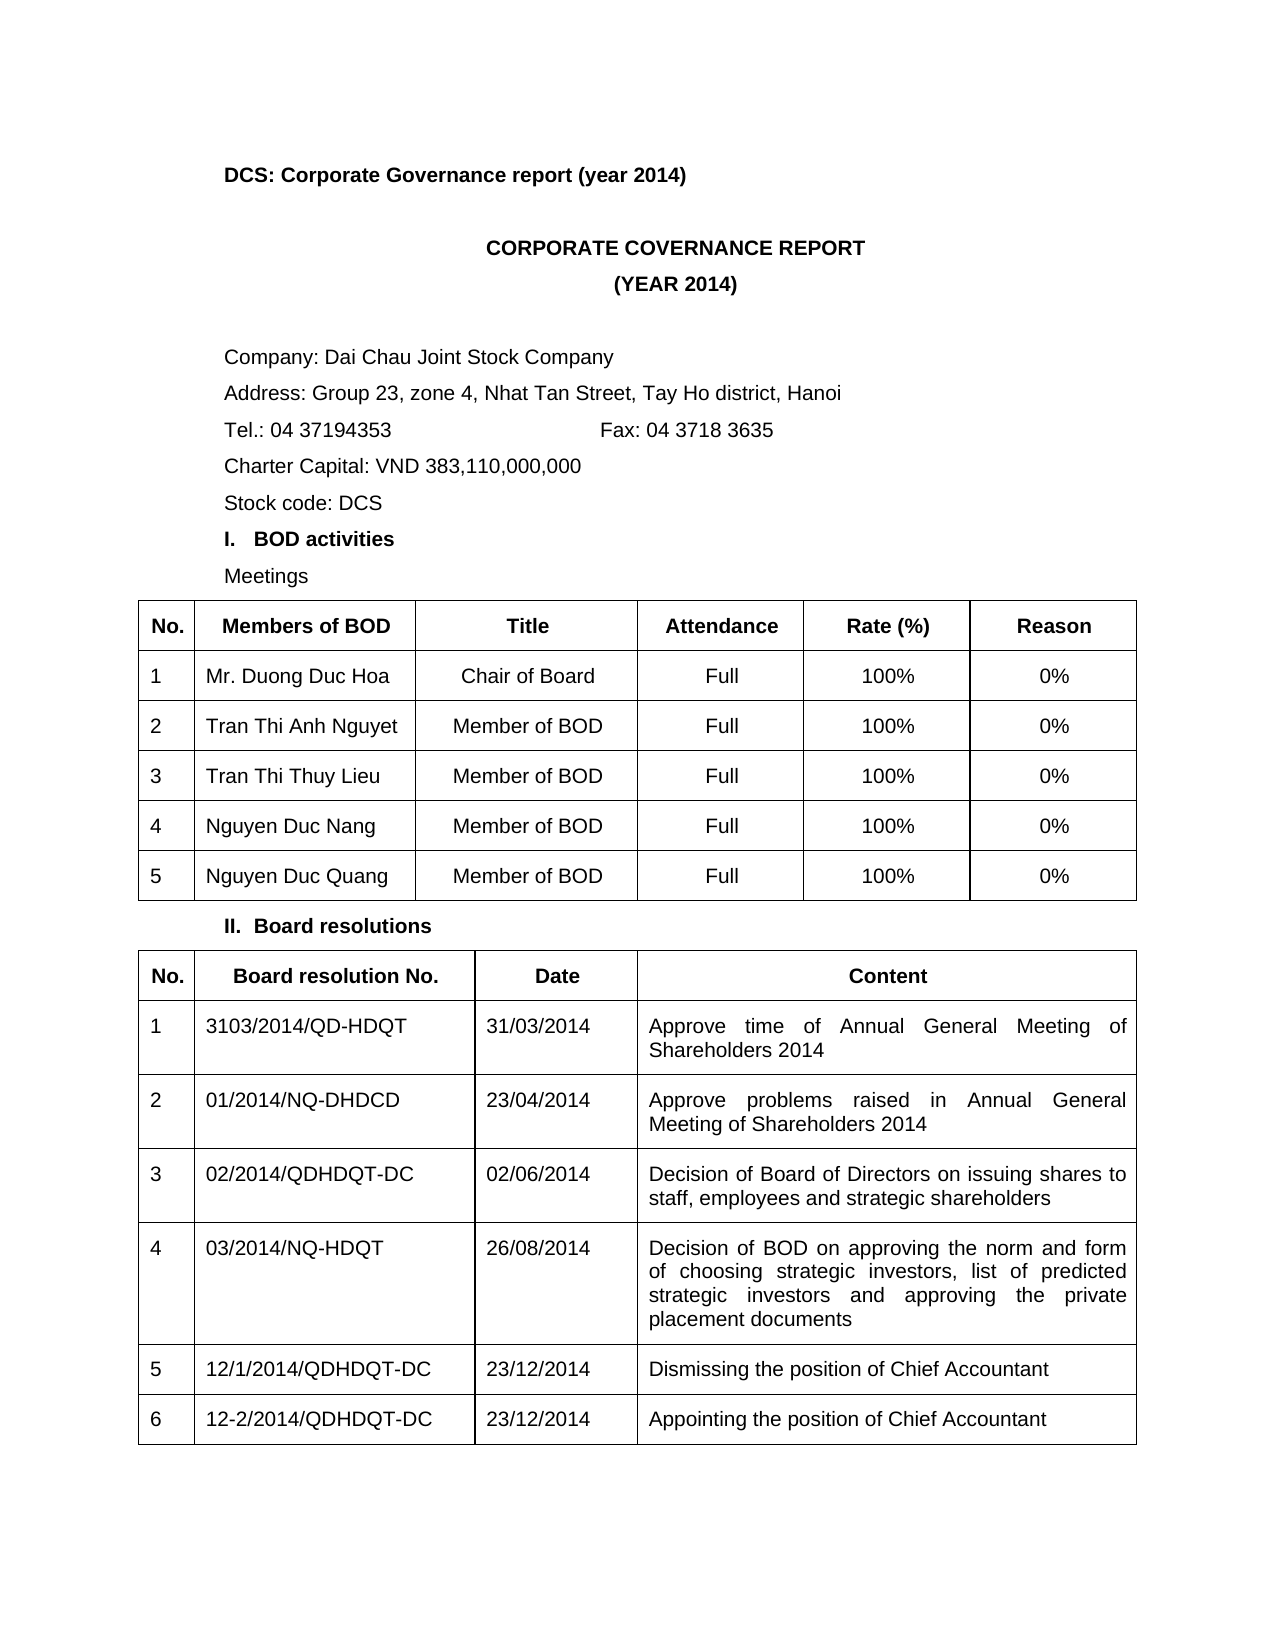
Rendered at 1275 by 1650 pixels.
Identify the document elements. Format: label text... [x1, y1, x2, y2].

table_cell Full [638, 751, 803, 800]
table_header Reason [971, 601, 1136, 650]
table_cell 0% [971, 851, 1136, 900]
table_cell Mr. Duong Duc Hoa [195, 651, 415, 700]
table_cell Approve time of Annual General Meeting of Shareholders 2014 [638, 1001, 1136, 1074]
table_cell 3 [139, 1149, 194, 1222]
table_cell 26/08/2014 [476, 1223, 637, 1344]
text Charter Capital: VND 383,110,000,000 [150, 454, 1127, 478]
text CORPORATE COVERNANCE REPORT [150, 235, 1127, 259]
table_cell 5 [139, 851, 194, 900]
table_header Date [476, 951, 637, 1000]
table_cell 0% [971, 801, 1136, 850]
table_header No. [139, 951, 194, 1000]
table_cell Tran Thi Thuy Lieu [195, 751, 415, 800]
table_cell 23/12/2014 [476, 1345, 637, 1394]
table_header Title [416, 601, 637, 650]
table_cell Full [638, 851, 803, 900]
table_cell Decision of BOD on approving the norm and form of choosing strategic investors, list of predicted strategic investors and approving the private placement documents [638, 1223, 1136, 1344]
table_cell 3 [139, 751, 194, 800]
table_cell 5 [139, 1345, 194, 1394]
table_cell 100% [804, 701, 969, 750]
table_cell Full [638, 801, 803, 850]
text (YEAR 2014) [150, 272, 1127, 296]
text Company: Dai Chau Joint Stock Company [150, 345, 1127, 369]
table_cell Full [638, 651, 803, 700]
table_cell Nguyen Duc Nang [195, 801, 415, 850]
table_cell 0% [971, 701, 1136, 750]
table_cell 0% [971, 751, 1136, 800]
list BOD activities [224, 527, 1127, 551]
text Tel.: 04 37194353 Fax: 04 3718 3635 [150, 418, 1127, 442]
table_cell Appointing the position of Chief Accountant [638, 1395, 1136, 1444]
table_cell 6 [139, 1395, 194, 1444]
table_cell Tran Thi Anh Nguyet [195, 701, 415, 750]
table_cell 1 [139, 1001, 194, 1074]
text Address: Group 23, zone 4, Nhat Tan Street, Tay Ho district, Hanoi [150, 381, 1127, 405]
table_cell 100% [804, 801, 969, 850]
table_cell Approve problems raised in Annual General Meeting of Shareholders 2014 [638, 1075, 1136, 1148]
table_cell Member of BOD [416, 851, 637, 900]
table_header Rate (%) [804, 601, 969, 650]
table_header No. [139, 601, 194, 650]
table_cell 100% [804, 651, 969, 700]
table_cell 12-2/2014/QDHDQT-DC [195, 1395, 474, 1444]
text DCS: Corporate Governance report (year 2014) [150, 162, 1127, 186]
table_cell Member of BOD [416, 751, 637, 800]
table_cell Decision of Board of Directors on issuing shares to staff, employees and strategic shareholders [638, 1149, 1136, 1222]
table_cell Member of BOD [416, 801, 637, 850]
table_cell 03/2014/NQ-HDQT [195, 1223, 474, 1344]
table_header Board resolution No. [195, 951, 474, 1000]
table_cell 4 [139, 1223, 194, 1344]
table_cell 02/06/2014 [476, 1149, 637, 1222]
table_cell Full [638, 701, 803, 750]
table_cell Chair of Board [416, 651, 637, 700]
table_cell 0% [971, 651, 1136, 700]
table_header Content [638, 951, 1136, 1000]
text Stock code: DCS [150, 491, 1127, 514]
table_cell 4 [139, 801, 194, 850]
text Meetings [150, 563, 1127, 587]
table_cell Nguyen Duc Quang [195, 851, 415, 900]
table_cell 1 [139, 651, 194, 700]
table_cell 2 [139, 701, 194, 750]
table_cell Member of BOD [416, 701, 637, 750]
table_cell 100% [804, 751, 969, 800]
table_cell 31/03/2014 [476, 1001, 637, 1074]
list Board resolutions [224, 913, 1127, 937]
table_cell 3103/2014/QD-HDQT [195, 1001, 474, 1074]
table_cell 12/1/2014/QDHDQT-DC [195, 1345, 474, 1394]
table_cell 2 [139, 1075, 194, 1148]
table_cell 02/2014/QDHDQT-DC [195, 1149, 474, 1222]
table_cell Dismissing the position of Chief Accountant [638, 1345, 1136, 1394]
table_cell 100% [804, 851, 969, 900]
table_header Attendance [638, 601, 803, 650]
table_cell 23/04/2014 [476, 1075, 637, 1148]
table_header Members of BOD [195, 601, 415, 650]
table_cell 01/2014/NQ-DHDCD [195, 1075, 474, 1148]
table_cell 23/12/2014 [476, 1395, 637, 1444]
